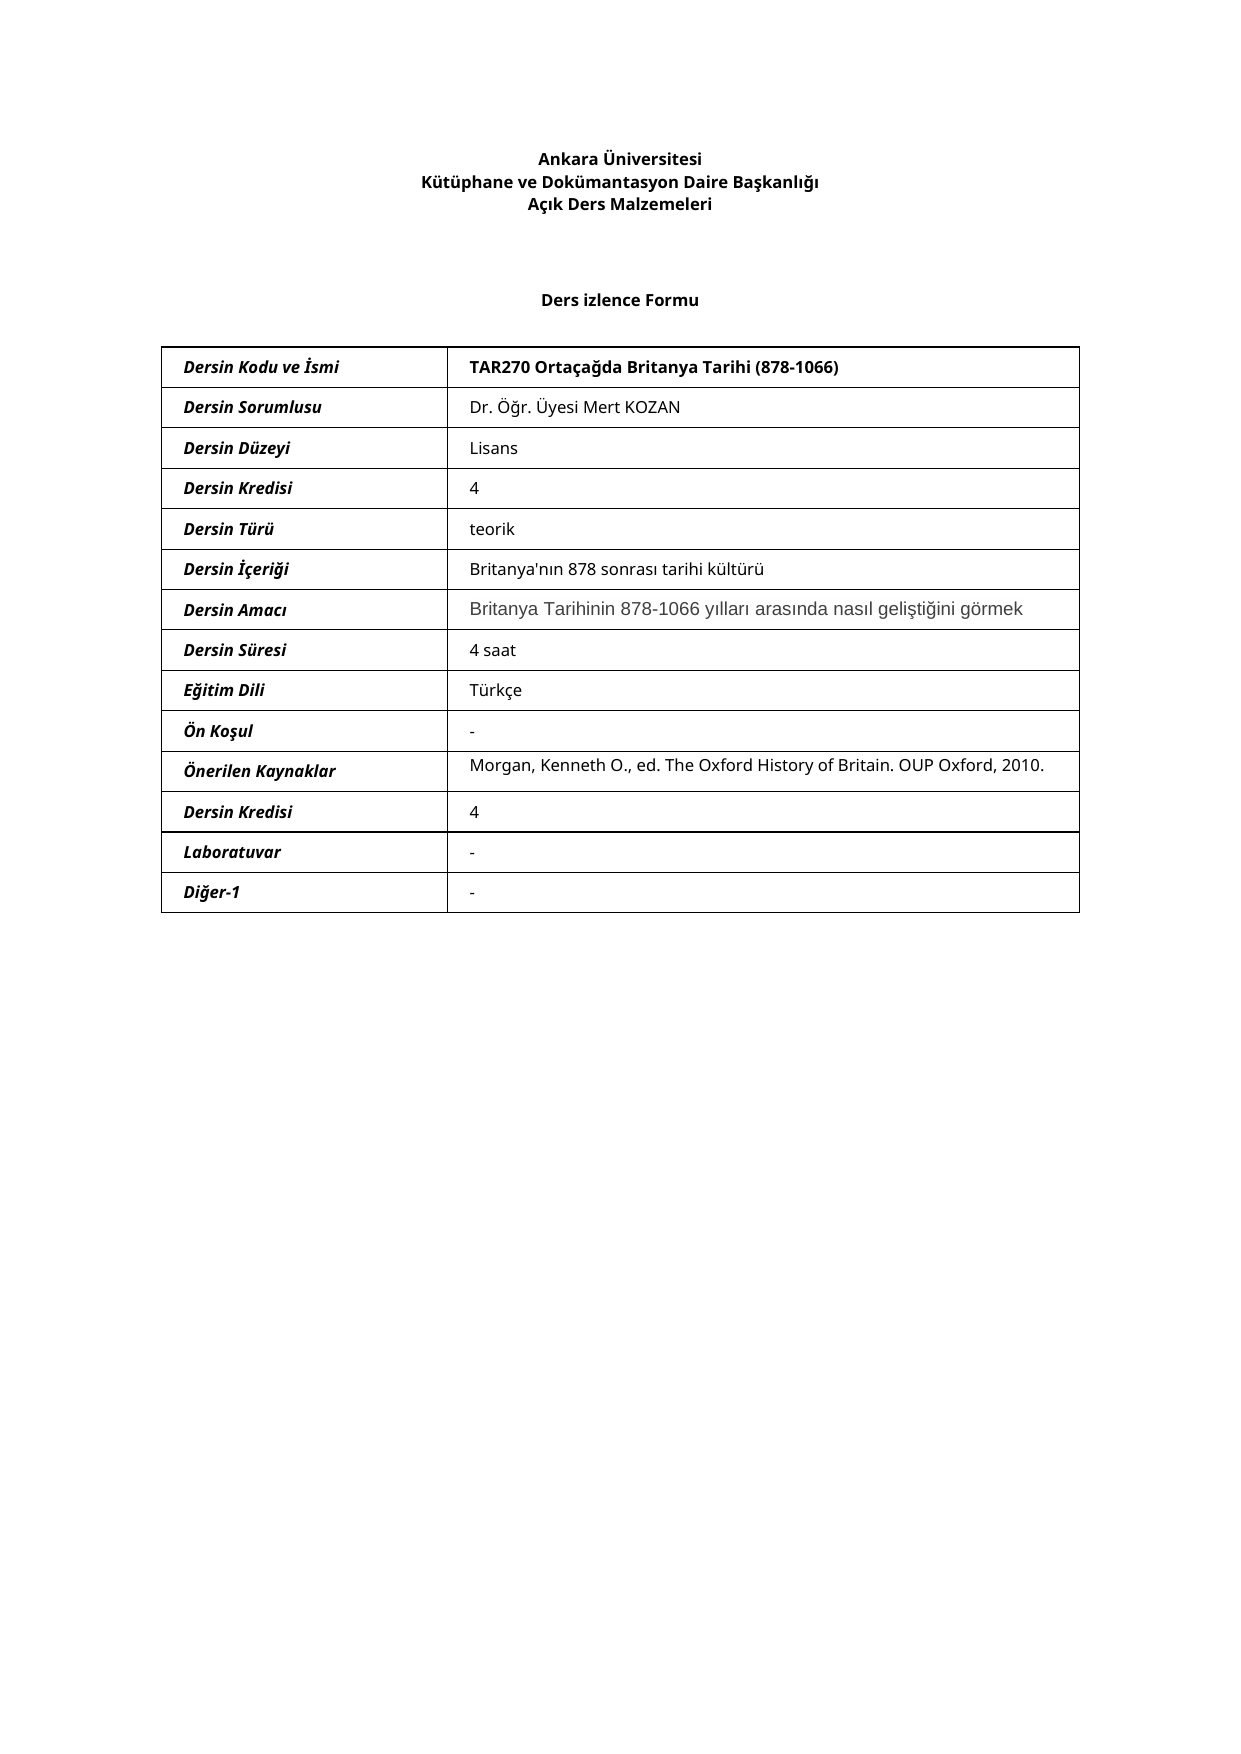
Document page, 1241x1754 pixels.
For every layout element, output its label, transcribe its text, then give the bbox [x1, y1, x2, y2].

table_cell Dersin İçeriği [162, 550, 447, 589]
table_cell Britanya Tarihinin 878-1066 yılları arasında nasıl geliştiğini görmek [448, 590, 1079, 629]
table_cell - [448, 711, 1079, 751]
table_cell Önerilen Kaynaklar [162, 752, 447, 791]
table_cell 4 [448, 469, 1079, 508]
table_header Dersin Kodu ve İsmi [162, 348, 447, 387]
table_cell - [448, 873, 1079, 912]
table_cell 4 [448, 792, 1079, 831]
table_cell Dersin Düzeyi [162, 428, 447, 468]
table_cell Dersin Kredisi [162, 792, 447, 831]
table_cell Dersin Süresi [162, 630, 447, 670]
table_cell Diğer-1 [162, 873, 447, 912]
table_header TAR270 Ortaçağda Britanya Tarihi (878-1066) [448, 348, 1079, 387]
table_cell teorik [448, 509, 1079, 548]
table_cell Türkçe [448, 671, 1079, 710]
table_cell Dersin Kredisi [162, 469, 447, 508]
table_cell Lisans [448, 428, 1079, 468]
table_cell Dersin Sorumlusu [162, 388, 447, 427]
table_cell Morgan, Kenneth O., ed. The Oxford History of Britain. OUP Oxford, 2010. [448, 752, 1079, 791]
table_cell Laboratuvar [162, 833, 447, 872]
table_cell - [448, 833, 1079, 872]
text Açık Ders Malzemeleri [148, 193, 1093, 216]
table_cell Ön Koşul [162, 711, 447, 751]
text Ders izlence Formu [148, 288, 1093, 311]
table_cell Eğitim Dili [162, 671, 447, 710]
table_cell Dersin Amacı [162, 590, 447, 629]
table_cell 4 saat [448, 630, 1079, 670]
table_cell Britanya'nın 878 sonrası tarihi kültürü [448, 550, 1079, 589]
table_cell Dersin Türü [162, 509, 447, 548]
text Ankara Üniversitesi Kütüphane ve Dokümantasyon Daire Başkanlığı [148, 148, 1093, 193]
table_cell Dr. Öğr. Üyesi Mert KOZAN [448, 388, 1079, 427]
